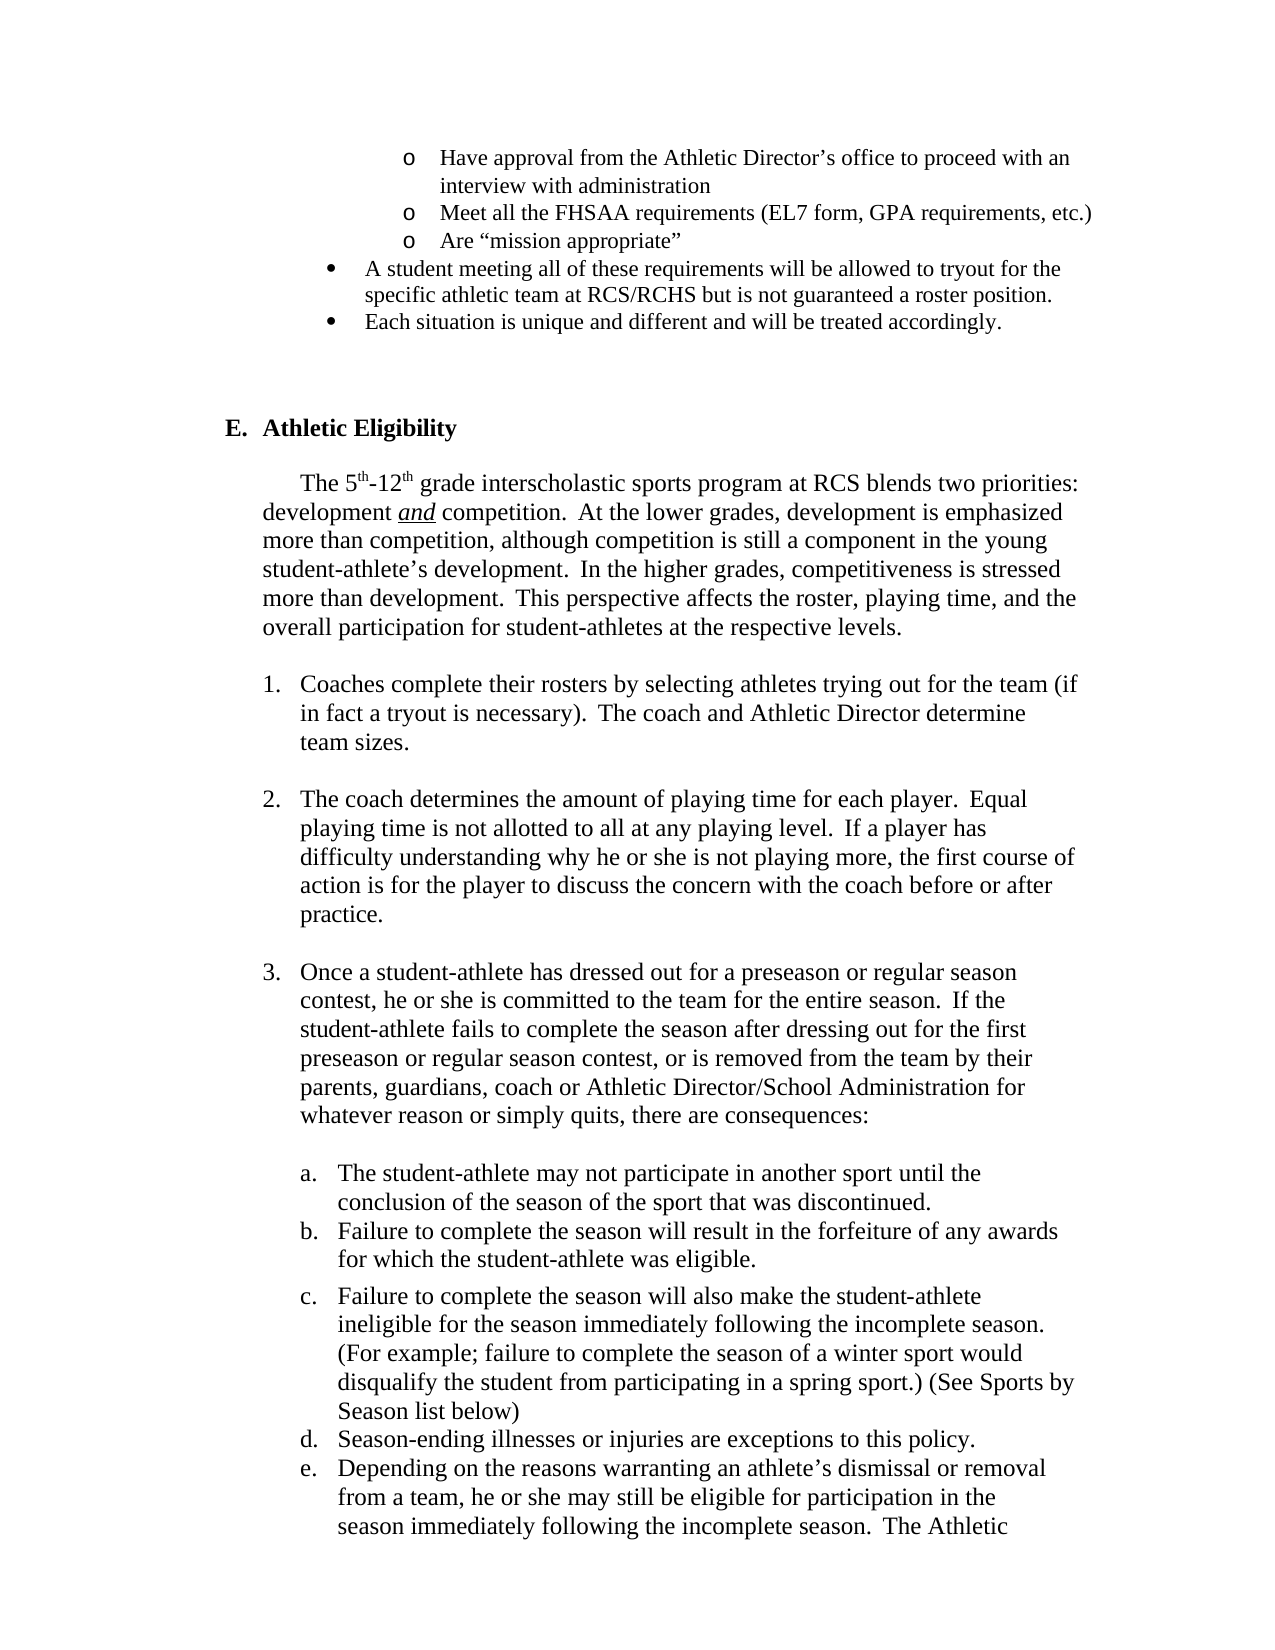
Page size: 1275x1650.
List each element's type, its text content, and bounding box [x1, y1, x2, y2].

list Have approval from the Athletic Director’s office to proceed with an interview with administration [402, 144, 1136, 198]
list Coaches complete their rosters by selecting athletes trying out for the team (if in fact a tryout is necessary). The coach and Athletic Director determine team sizes. [262, 669, 1078, 756]
list Each situation is unique and different and will be treated accordingly. [327, 308, 1136, 334]
list Meet all the FHSAA requirements (EL7 form, GPA requirements, etc.) [402, 198, 1136, 227]
list Once a student-athlete has dressed out for a preseason or regular season contest, he or she is committed to the team for the entire season. If the student-athlete fails to complete the season after dressing out for the first preseason or regular season contest, or is removed from the team by their parents, guardians, coach or Athletic Director/School Administration for whatever reason or simply quits, there are consequences: [262, 957, 1084, 1129]
list The student-athlete may not participate in another sport until the conclusion of the season of the sport that was discontinued. [300, 1158, 981, 1216]
text The 5th-12th grade interscholastic sports program at RCS blends two priorities: development and competition. At the lower grades, development is emphasized more than competition, although competition is still a component in the young student-athlete’s development. In the higher grades, competitiveness is stressed more than development. This perspective affects the roster, playing time, and the overall participation for student-athletes at the respective levels. [262, 468, 1088, 641]
list Season-ending illnesses or injuries are exceptions to this policy. [300, 1424, 1136, 1453]
list Are “mission appropriate” [402, 227, 1136, 255]
list A student meeting all of these requirements will be allowed to tryout for the specific athletic team at RCS/RCHS but is not guaranteed a roster position. [327, 255, 1136, 308]
subtitle Athletic Eligibility [225, 413, 1136, 442]
list Failure to complete the season will result in the forfeiture of any awards for which the student-athlete was eligible. [300, 1216, 1058, 1273]
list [300, 1453, 1068, 1539]
list The coach determines the amount of playing time for each player. Equal playing time is not allotted to all at any playing level. If a player has difficulty understanding why he or she is not playing more, the first course of action is for the player to discuss the concern with the coach before or after practice. [262, 784, 1075, 928]
list Failure to complete the season will also make the student-athlete ineligible for the season immediately following the incomplete season. (For example; failure to complete the season of a winter sport would disqualify the student from participating in a spring sport.) (See Sports by Season list below) [300, 1281, 1076, 1424]
